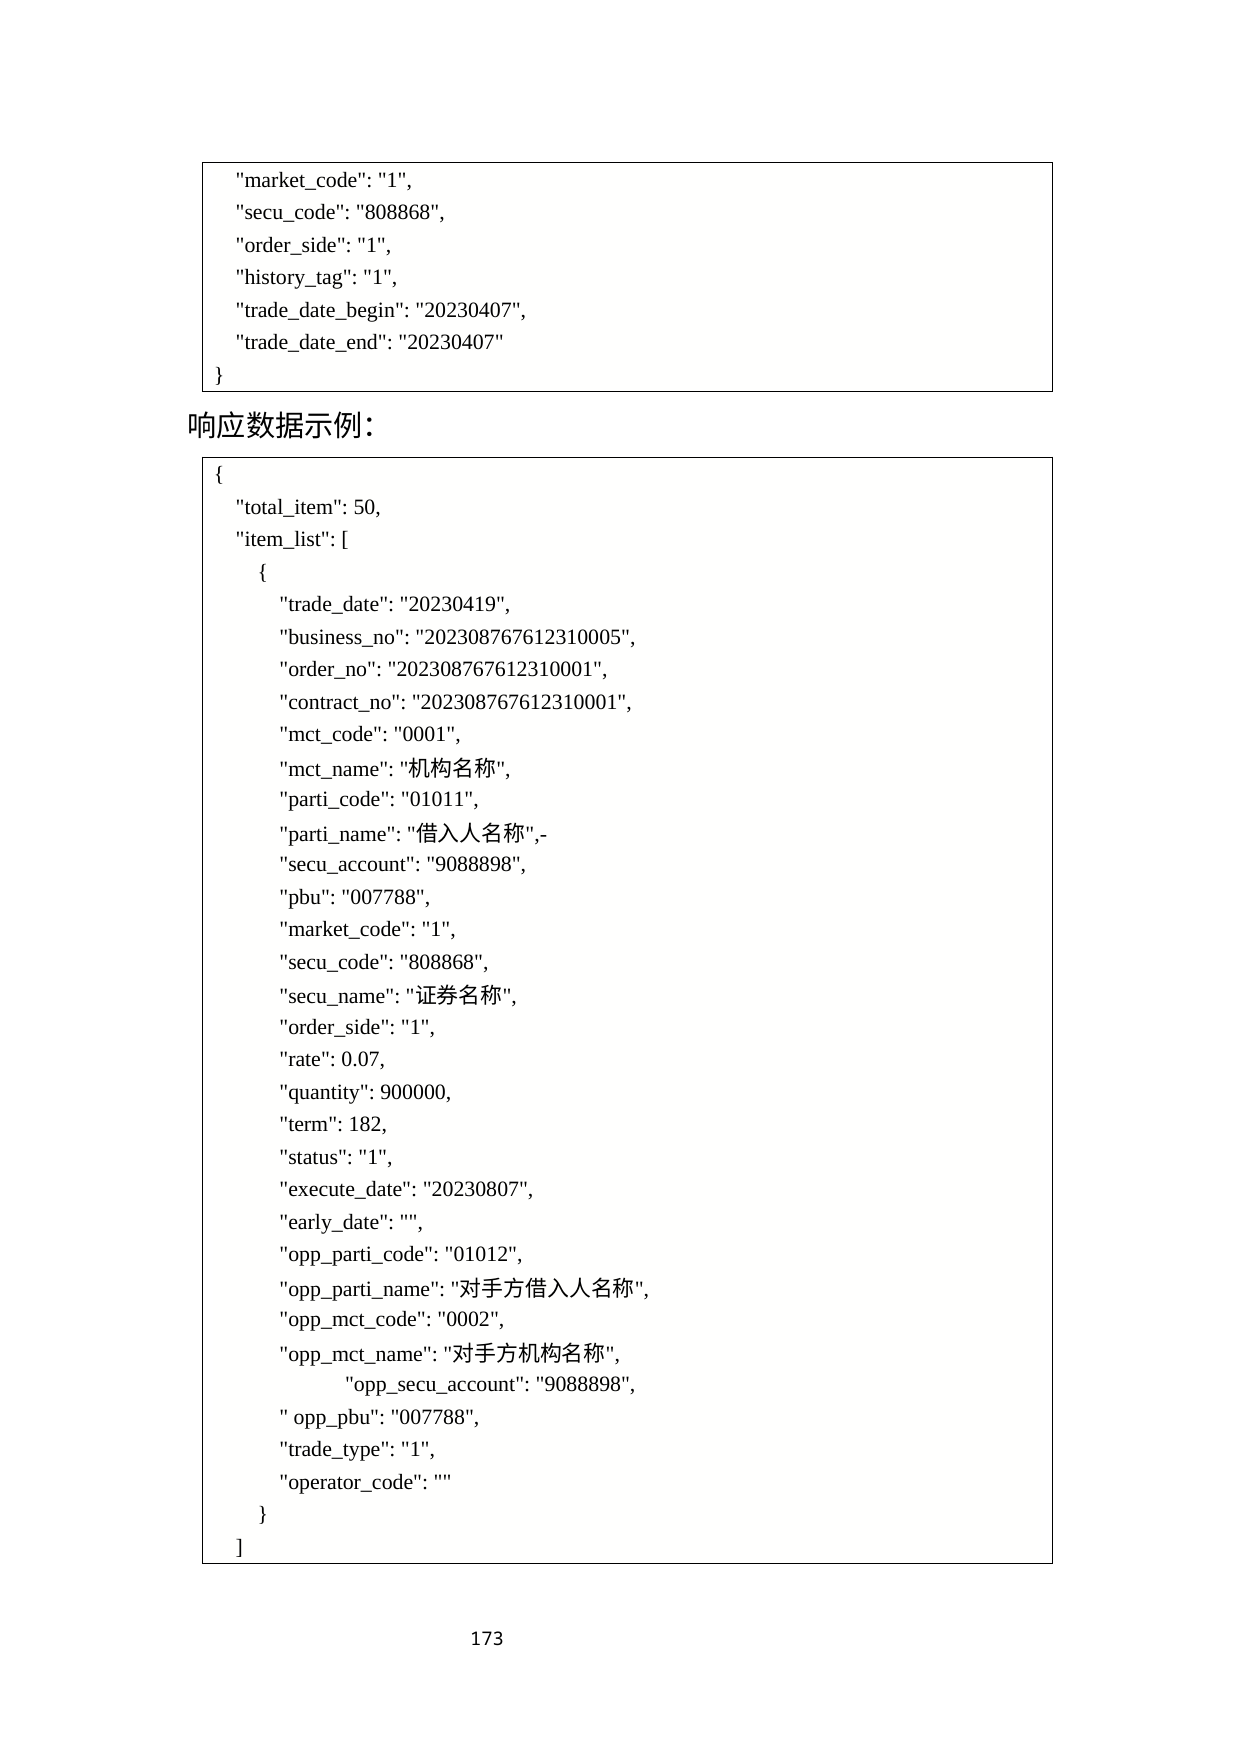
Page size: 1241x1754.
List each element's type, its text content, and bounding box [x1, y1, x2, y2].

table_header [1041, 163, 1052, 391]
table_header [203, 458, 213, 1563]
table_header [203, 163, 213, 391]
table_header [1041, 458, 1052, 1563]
text 响应数据示例： [187, 392, 1053, 457]
